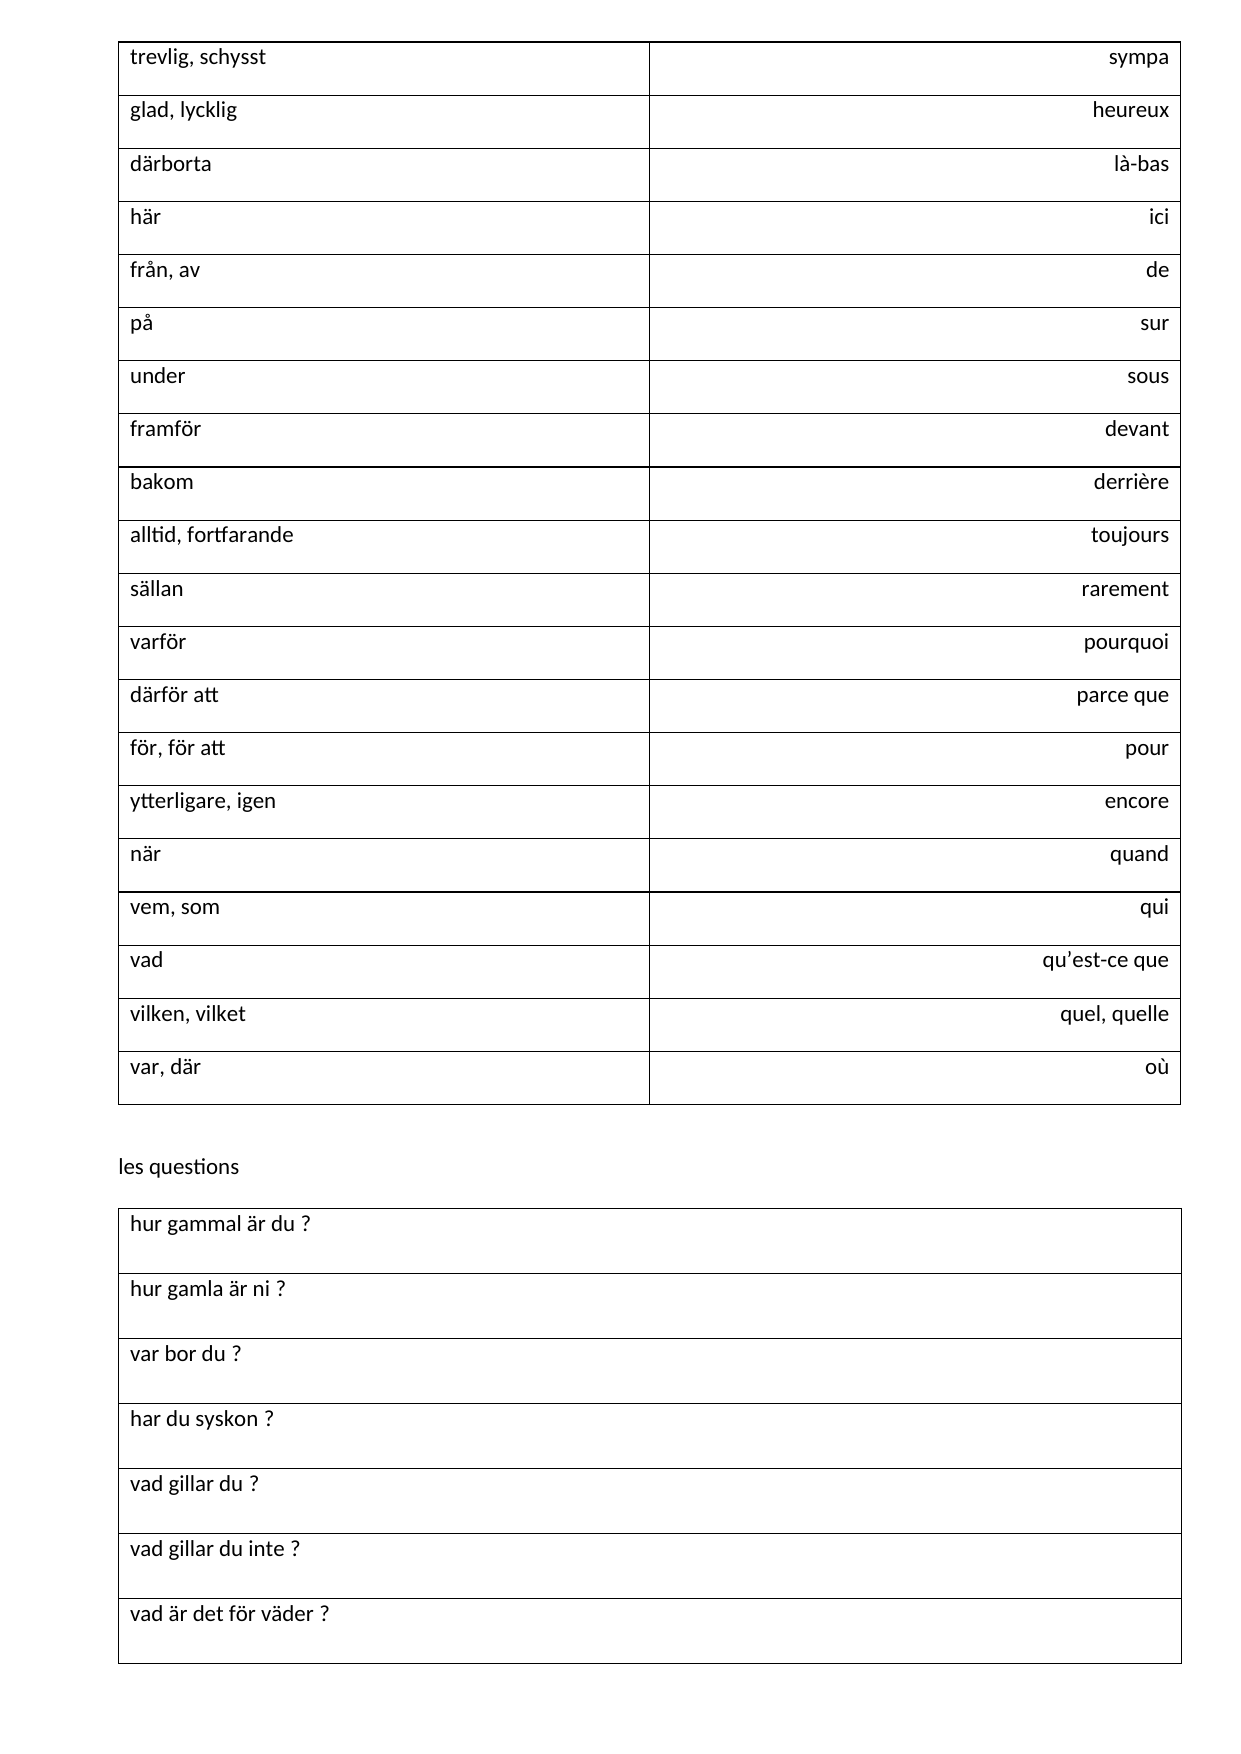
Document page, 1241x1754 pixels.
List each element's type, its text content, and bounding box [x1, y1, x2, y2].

table_cell vad gillar du inte ? [119, 1534, 502, 1598]
table_cell sällan [119, 574, 649, 626]
table_cell sous [650, 361, 1180, 413]
table_cell hur gamla är ni ? [119, 1274, 502, 1338]
table_cell vad [119, 946, 649, 998]
table_cell pourquoi [650, 627, 1180, 679]
table_cell heureux [650, 96, 1180, 148]
text les questions [118, 1152, 1199, 1180]
table_cell de [650, 255, 1180, 307]
table_cell quand [650, 839, 1180, 891]
table_header hur gammal är du ? [119, 1209, 502, 1273]
table_cell här [119, 202, 649, 254]
table_cell var bor du ? [119, 1339, 502, 1403]
table_cell vem, som [119, 893, 649, 944]
table_cell rarement [650, 574, 1180, 626]
table_cell vad är det för väder ? [119, 1599, 502, 1663]
table_cell [502, 1404, 1181, 1468]
table_header [502, 1209, 1181, 1273]
table_cell [502, 1274, 1181, 1338]
table_cell från, av [119, 255, 649, 307]
table_cell là-bas [650, 149, 1180, 201]
table_cell [502, 1469, 1181, 1533]
table_cell sur [650, 308, 1180, 360]
table_cell bakom [119, 468, 649, 519]
table_cell för, för att [119, 733, 649, 785]
table_cell vad gillar du ? [119, 1469, 502, 1533]
table_cell parce que [650, 680, 1180, 732]
table_cell [502, 1599, 1181, 1663]
table_cell encore [650, 786, 1180, 838]
table_cell när [119, 839, 649, 891]
table_cell vilken, vilket [119, 999, 649, 1051]
table_cell var, där [119, 1052, 649, 1104]
table_cell toujours [650, 521, 1180, 573]
table_cell glad, lycklig [119, 96, 649, 148]
table_cell därför att [119, 680, 649, 732]
table_cell où [650, 1052, 1180, 1104]
table_cell [502, 1339, 1181, 1403]
table_cell alltid, fortfarande [119, 521, 649, 573]
table_cell ici [650, 202, 1180, 254]
table_cell under [119, 361, 649, 413]
table_cell varför [119, 627, 649, 679]
table_cell quel, quelle [650, 999, 1180, 1051]
table_cell på [119, 308, 649, 360]
table_cell framför [119, 414, 649, 466]
table_cell qui [650, 893, 1180, 944]
table_cell sympa [650, 43, 1180, 94]
table_cell pour [650, 733, 1180, 785]
table_cell därborta [119, 149, 649, 201]
table_cell devant [650, 414, 1180, 466]
table_cell derrière [650, 468, 1180, 519]
table_cell [502, 1534, 1181, 1598]
table_cell ytterligare, igen [119, 786, 649, 838]
table_cell trevlig, schysst [119, 43, 649, 94]
table_cell har du syskon ? [119, 1404, 502, 1468]
table_cell qu’est-ce que [650, 946, 1180, 998]
